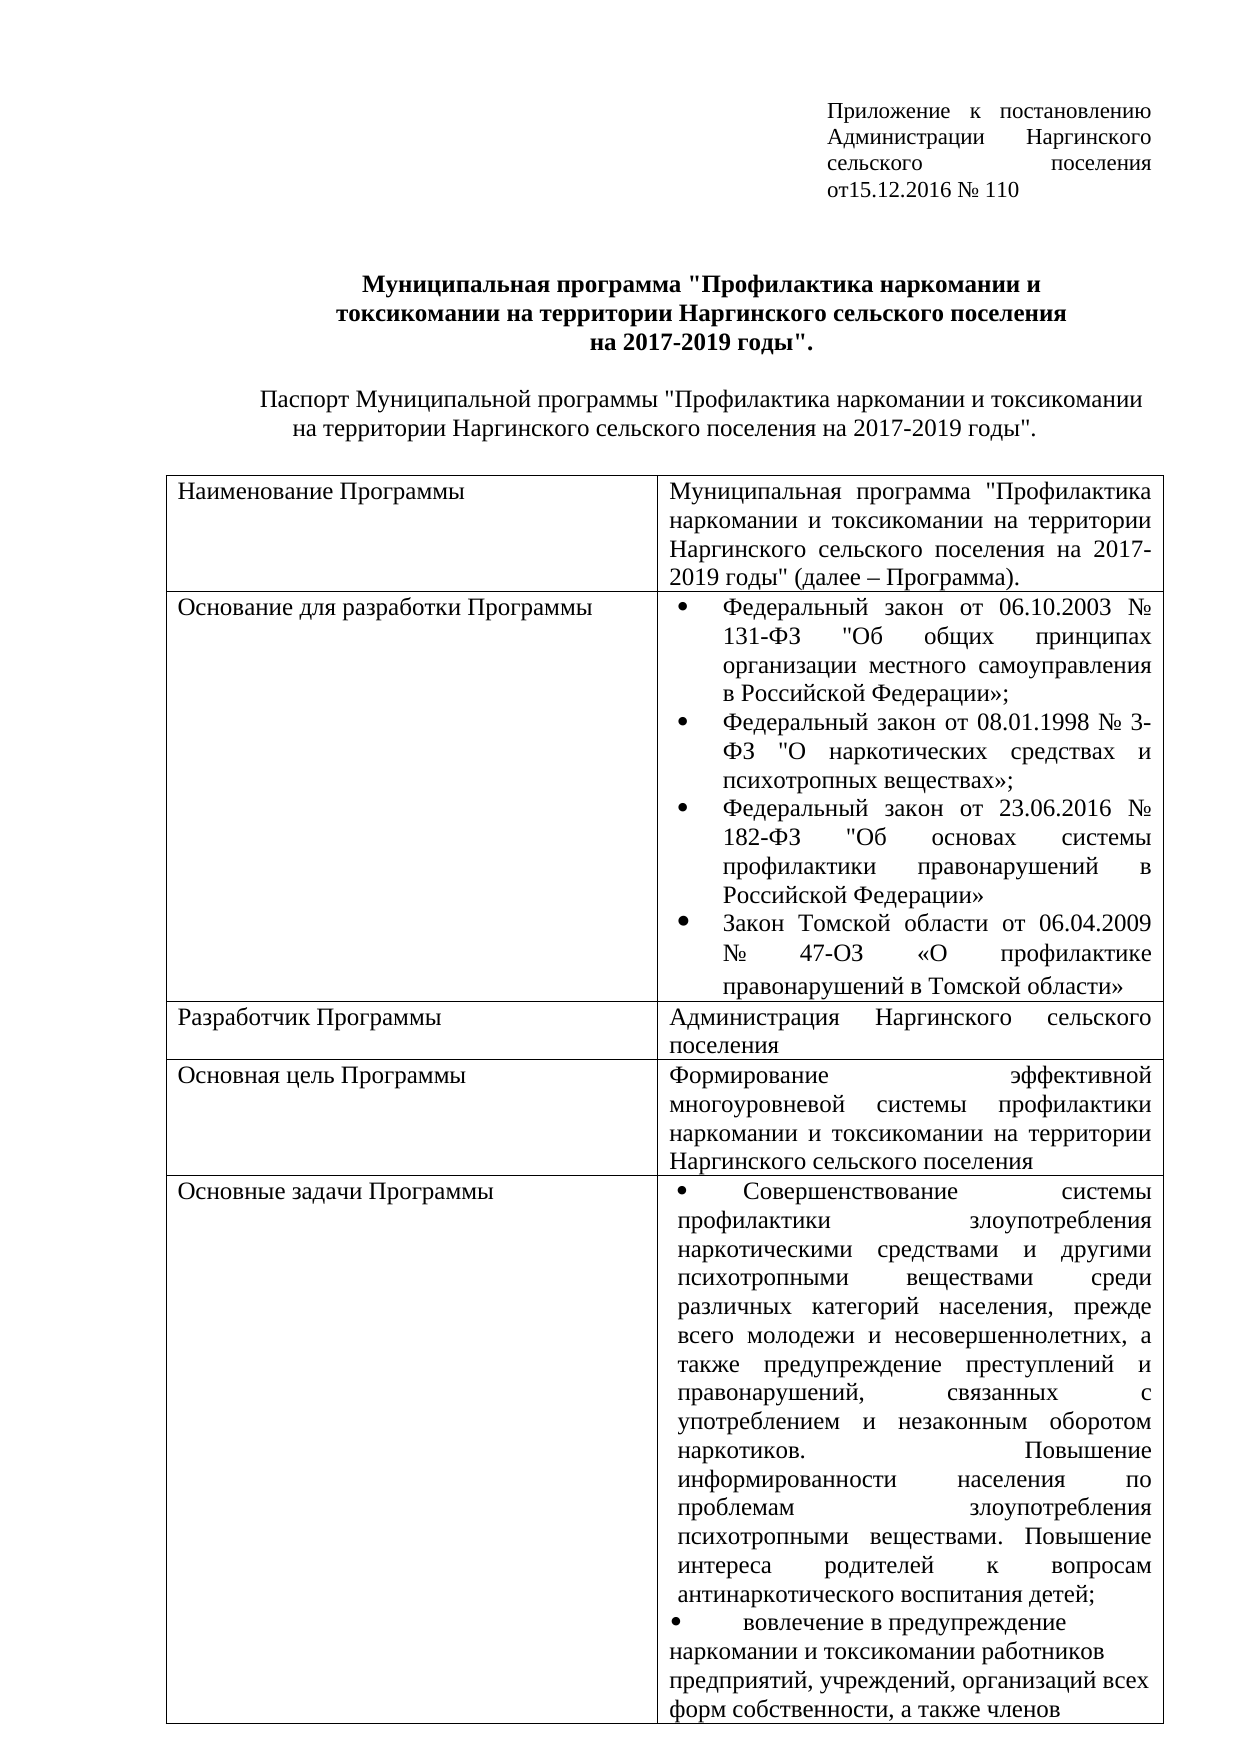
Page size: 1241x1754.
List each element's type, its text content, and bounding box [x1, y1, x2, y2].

table_cell Разработчик Программы [167, 1002, 657, 1059]
text на 2017-2019 годы". [177, 327, 1152, 355]
text Паспорт Муниципальной программы "Профилактика наркомании и токсикомании на территории Наргинского сельского поселения на 2017-2019 годы". [177, 384, 1152, 442]
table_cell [658, 1176, 1163, 1722]
text Муниципальная программа "Профилактика наркомании и [177, 269, 1152, 298]
table_cell Администрация Наргинского сельского поселения [658, 1002, 1163, 1059]
table_header Наименование Программы [167, 476, 657, 591]
table_cell Федеральный закон от 06.10.2003 № 131-ФЗ "Об общих принципах организации местного самоуправления в Российской Федерации»; Федеральный закон от 08.01.1998 № 3-ФЗ "О наркотических средствах и психотропных веществах»; Федеральный закон от 23.06.2016 № 182-ФЗ "Об основах системы профилактики правонарушений в Российской Федерации» Закон Томской области от 06.04.2009 № 47-ОЗ «О профилактике правонарушений в Томской области» [658, 592, 1163, 1001]
table_cell Основная цель Программы [167, 1060, 657, 1175]
table_header Муниципальная программа "Профилактика наркомании и токсикомании на территории Наргинского сельского поселения на 2017-2019 годы" (далее – Программа). [658, 476, 1163, 591]
table_cell Основание для разработки Программы [167, 592, 657, 1001]
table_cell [167, 1176, 657, 1722]
table_cell Формирование эффективной многоуровневой системы профилактики наркомании и токсикомании на территории Наргинского сельского поселения [658, 1060, 1163, 1175]
text токсикомании на территории Наргинского сельского поселения [177, 298, 1152, 327]
text Приложение к постановлению Администрации Наргинского сельского поселения от15.12.2016 № 110 [827, 97, 1152, 202]
